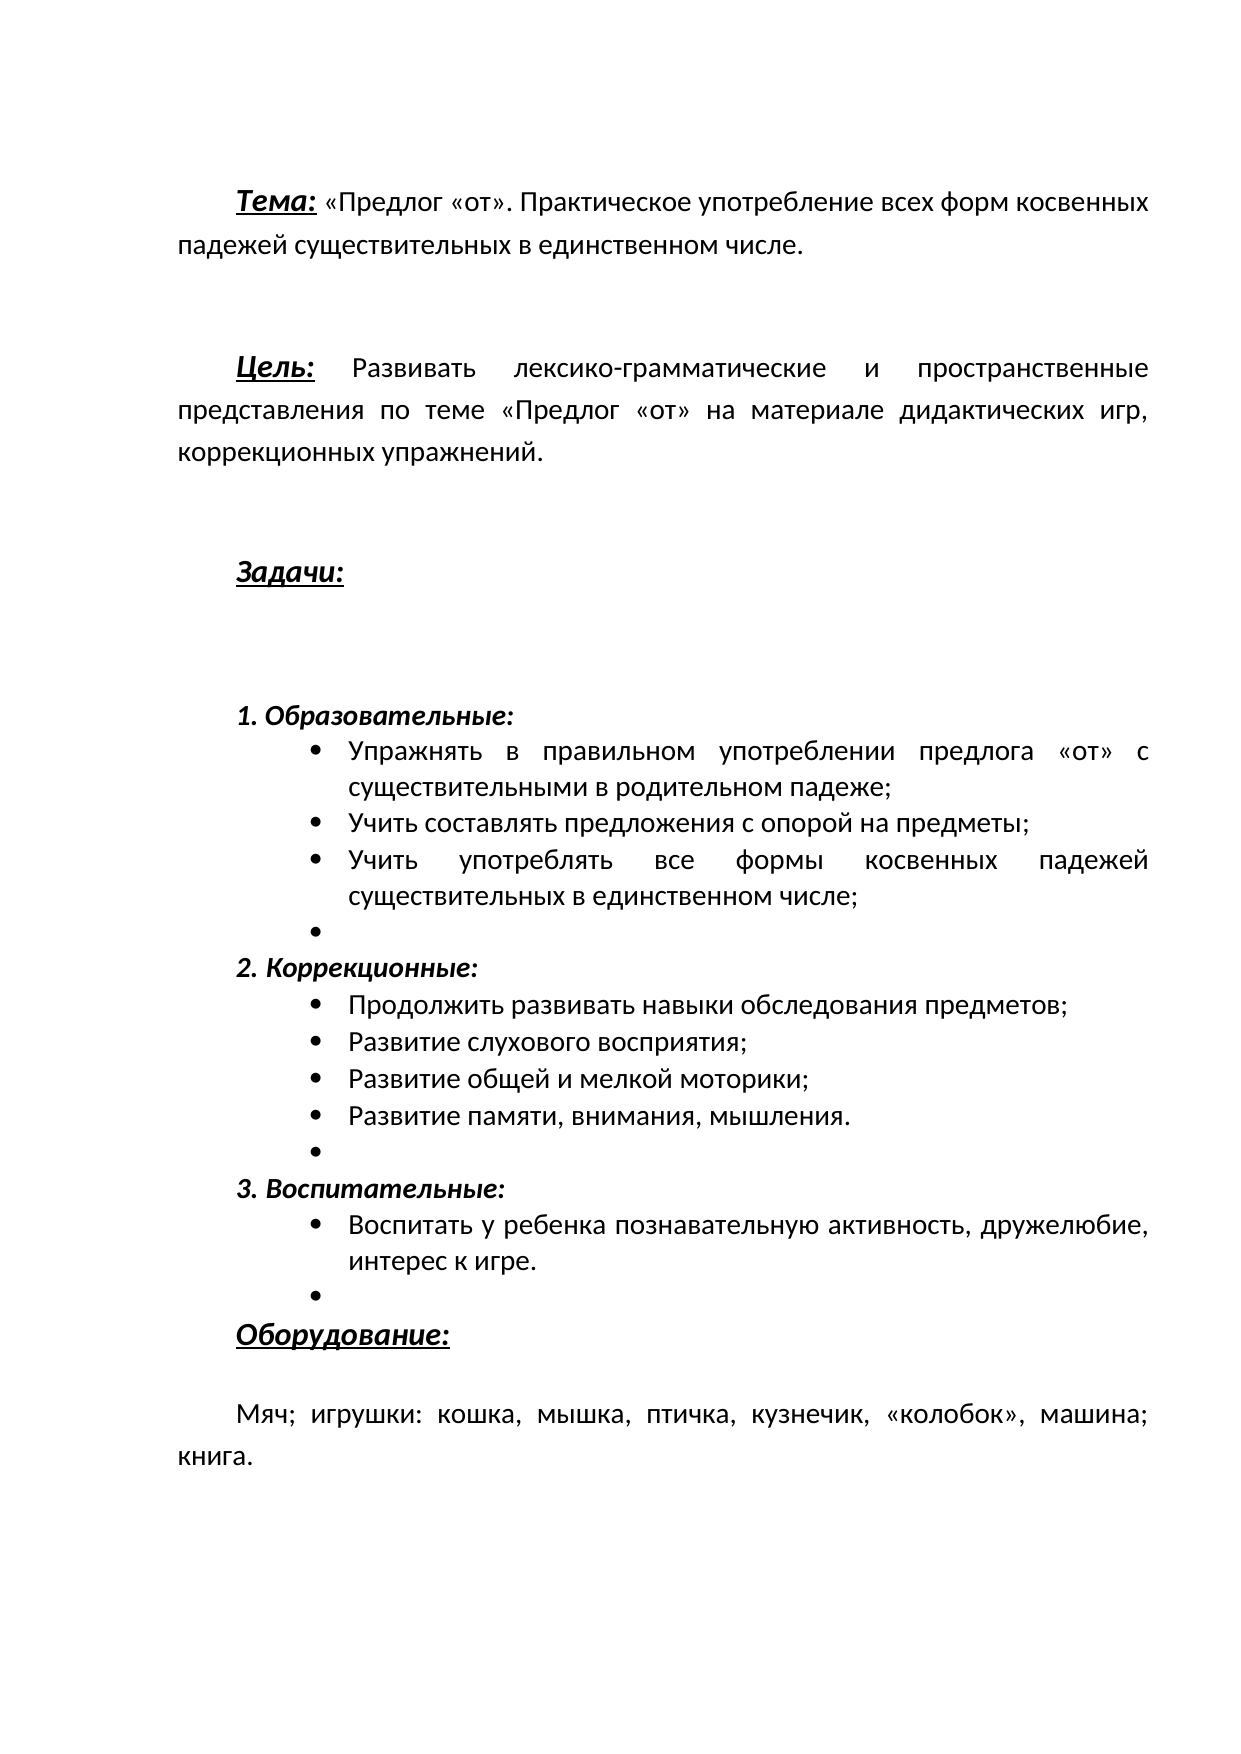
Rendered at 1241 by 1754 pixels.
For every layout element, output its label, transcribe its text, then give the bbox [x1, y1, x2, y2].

text Задачи: [177, 551, 1152, 591]
list Развитие памяти, внимания, мышления. [311, 1096, 1152, 1133]
list Развитие общей и мелкой моторики; [311, 1059, 1152, 1096]
list Воспитательные: [236, 1170, 1152, 1206]
text Цель: Развивать лексико-грамматические и пространственные представления по теме «Предлог «от» на материале дидактических игр, коррекционных упражнений. [177, 344, 1149, 470]
list Продолжить развивать навыки обследования предметов; [311, 985, 1152, 1022]
list Учить употреблять все формы косвенных падежей существительных в единственном числе; [311, 840, 1149, 913]
list Упражнять в правильном употреблении предлога «от» с существительными в родительном падеже; [311, 732, 1149, 803]
list Развитие слухового восприятия; [311, 1022, 1152, 1059]
text Тема: «Предлог «от». Практическое употребление всех форм косвенных падежей существительных в единственном числе. [177, 177, 1149, 263]
list Учить составлять предложения с опорой на предметы; [311, 803, 1152, 840]
text Оборудование: [177, 1314, 1152, 1353]
list Образовательные: [236, 697, 1152, 732]
text Мяч; игрушки: кошка, мышка, птичка, кузнечик, «колобок», машина; книга. [177, 1391, 1149, 1473]
list Воспитать у ребенка познавательную активность, дружелюбие, интерес к игре. [311, 1206, 1149, 1278]
list Коррекционные: [236, 949, 1152, 985]
